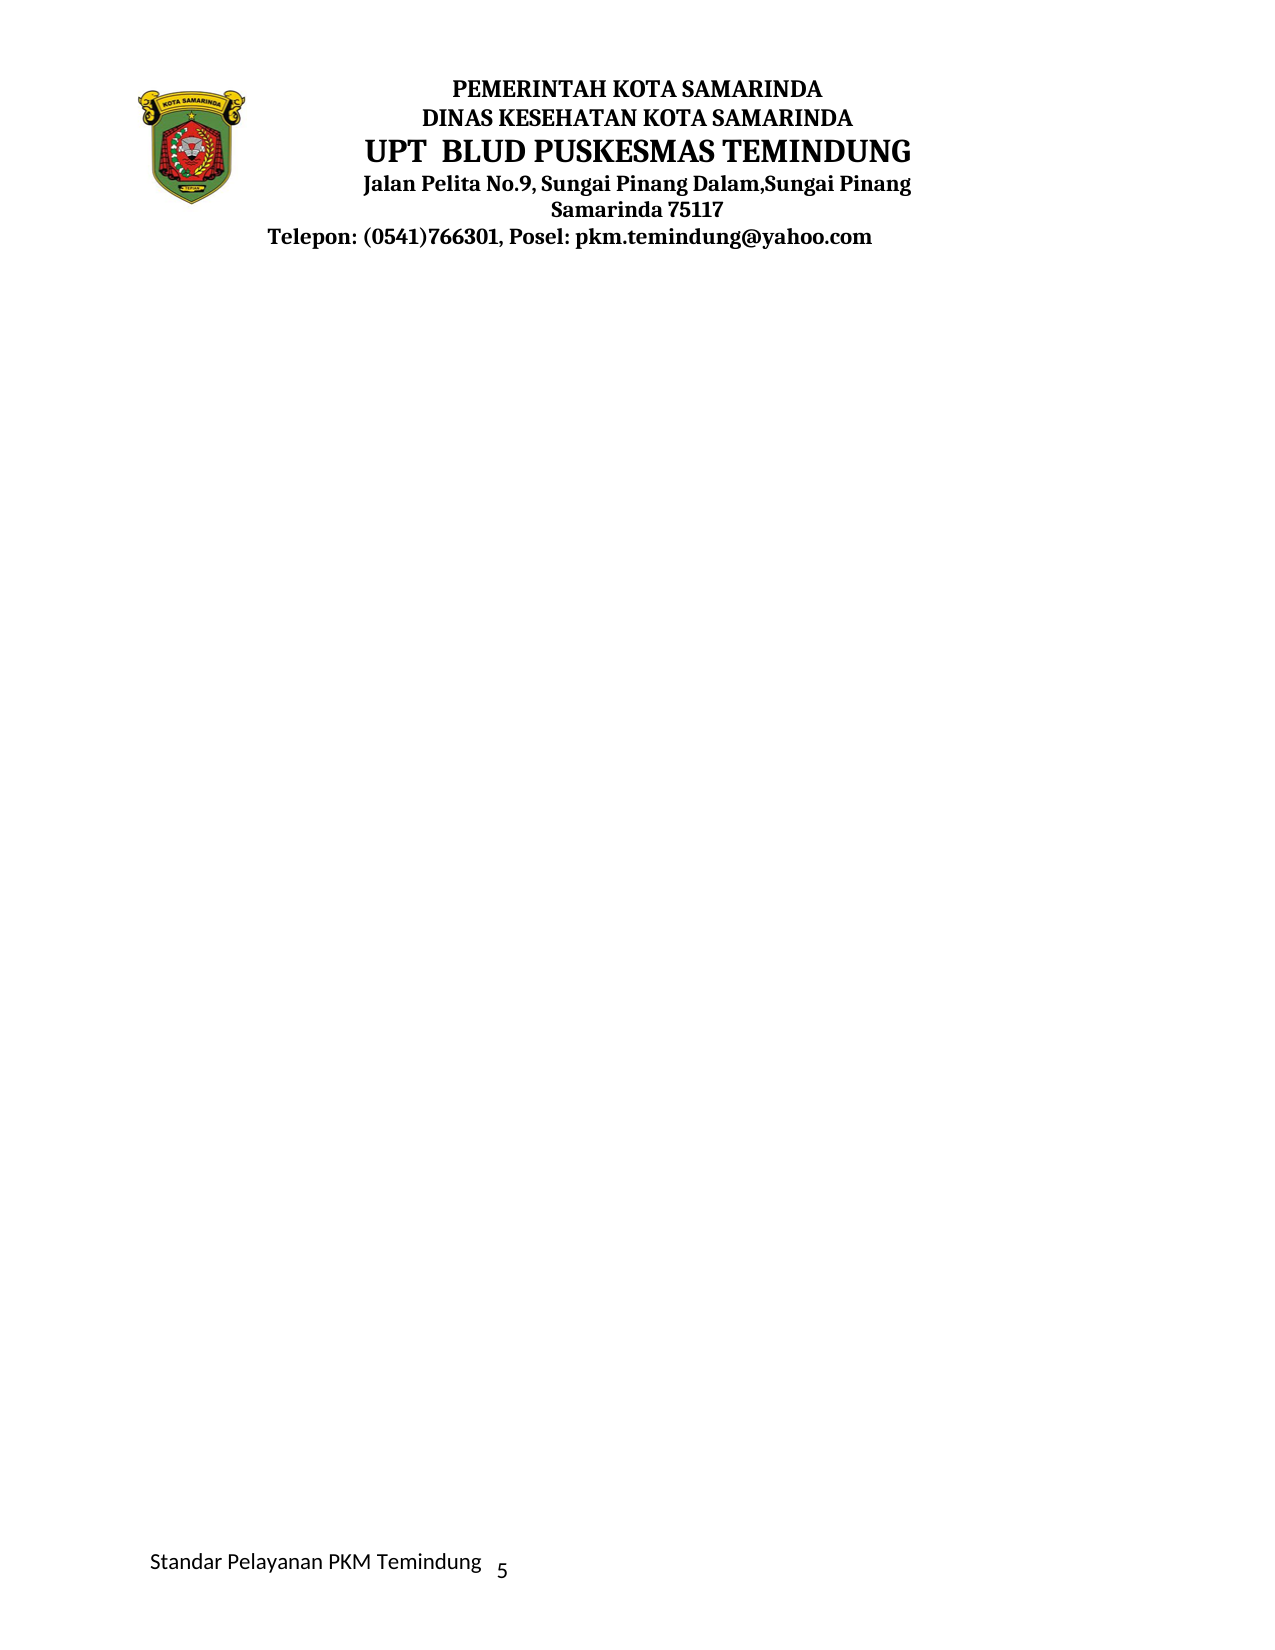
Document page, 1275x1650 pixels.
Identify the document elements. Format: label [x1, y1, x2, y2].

picture [129, 81, 254, 214]
